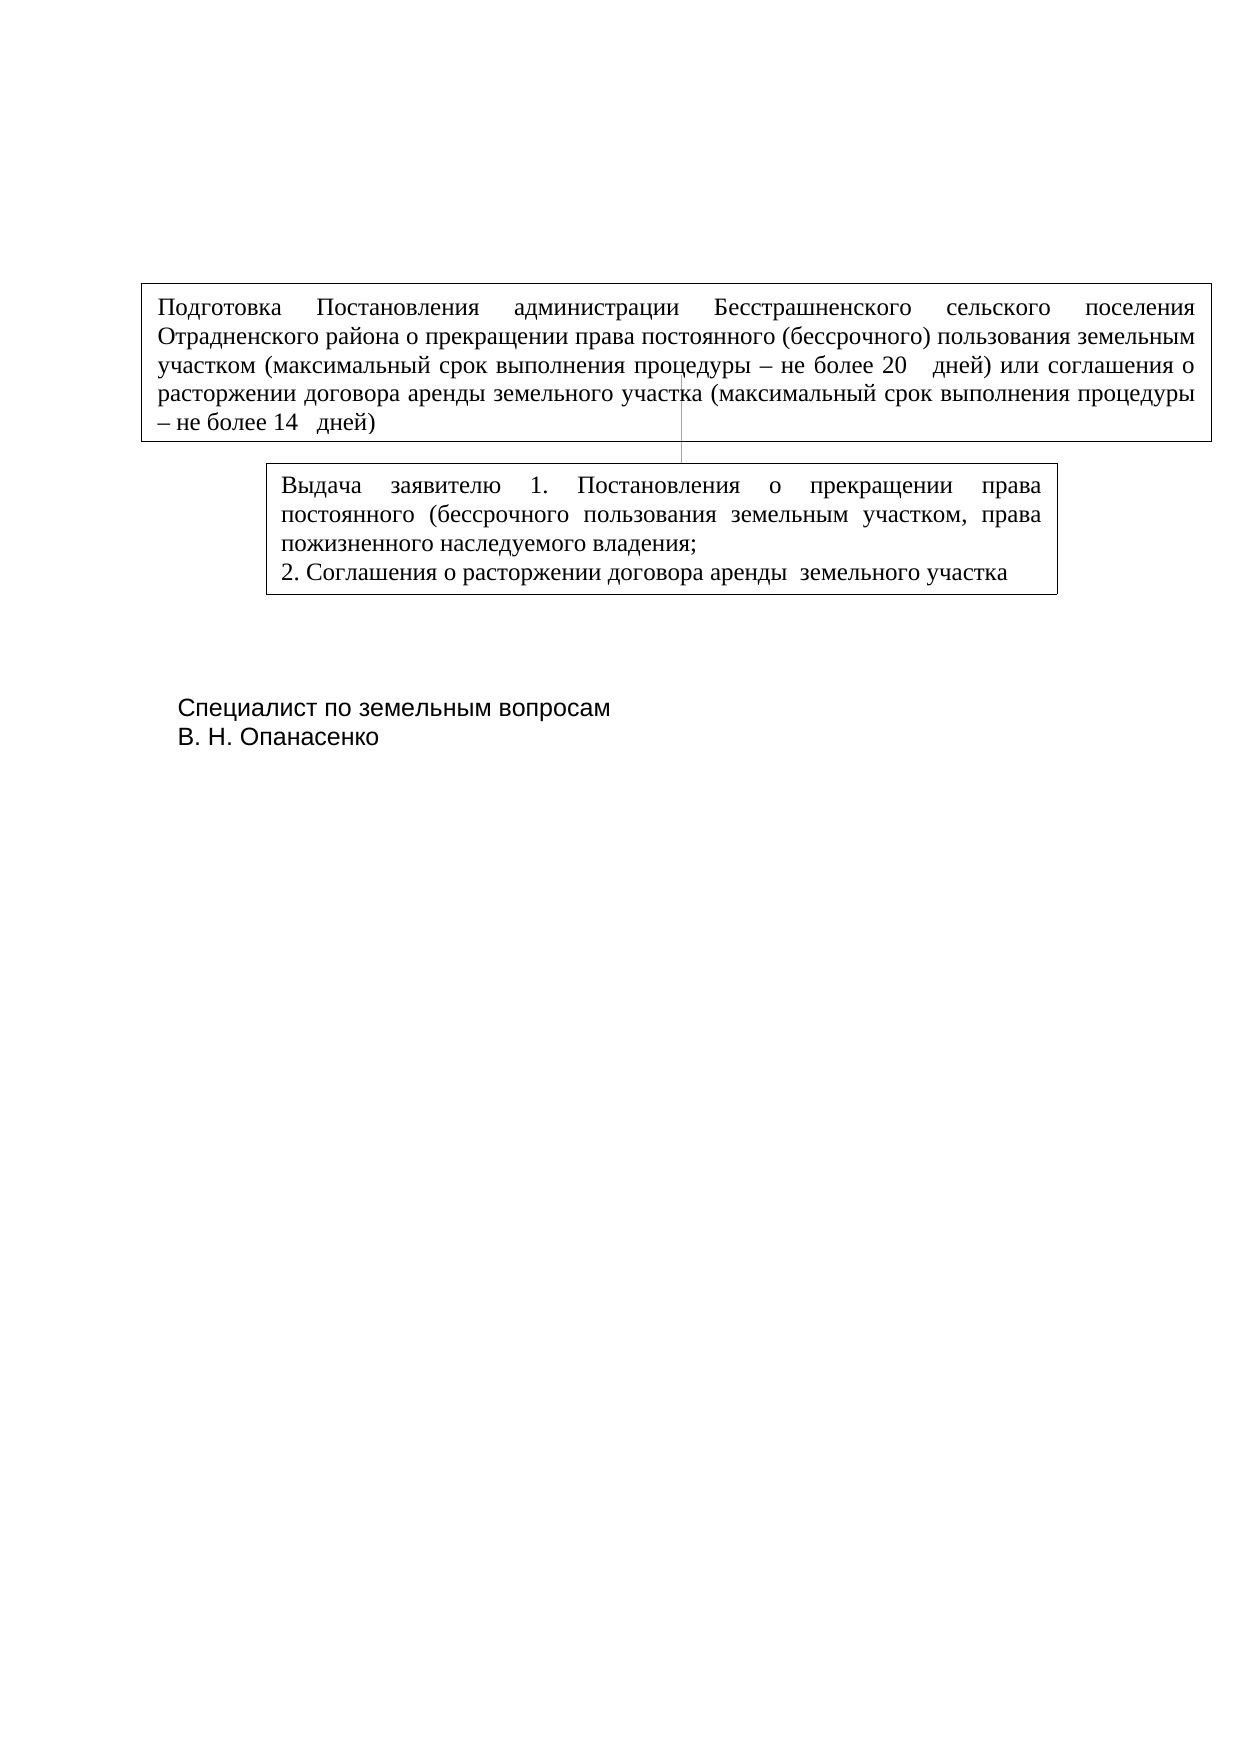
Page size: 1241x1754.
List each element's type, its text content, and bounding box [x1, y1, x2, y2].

text Специалист по земельным вопросам [177, 693, 1181, 722]
text В. Н. Опанасенко [177, 722, 1181, 751]
